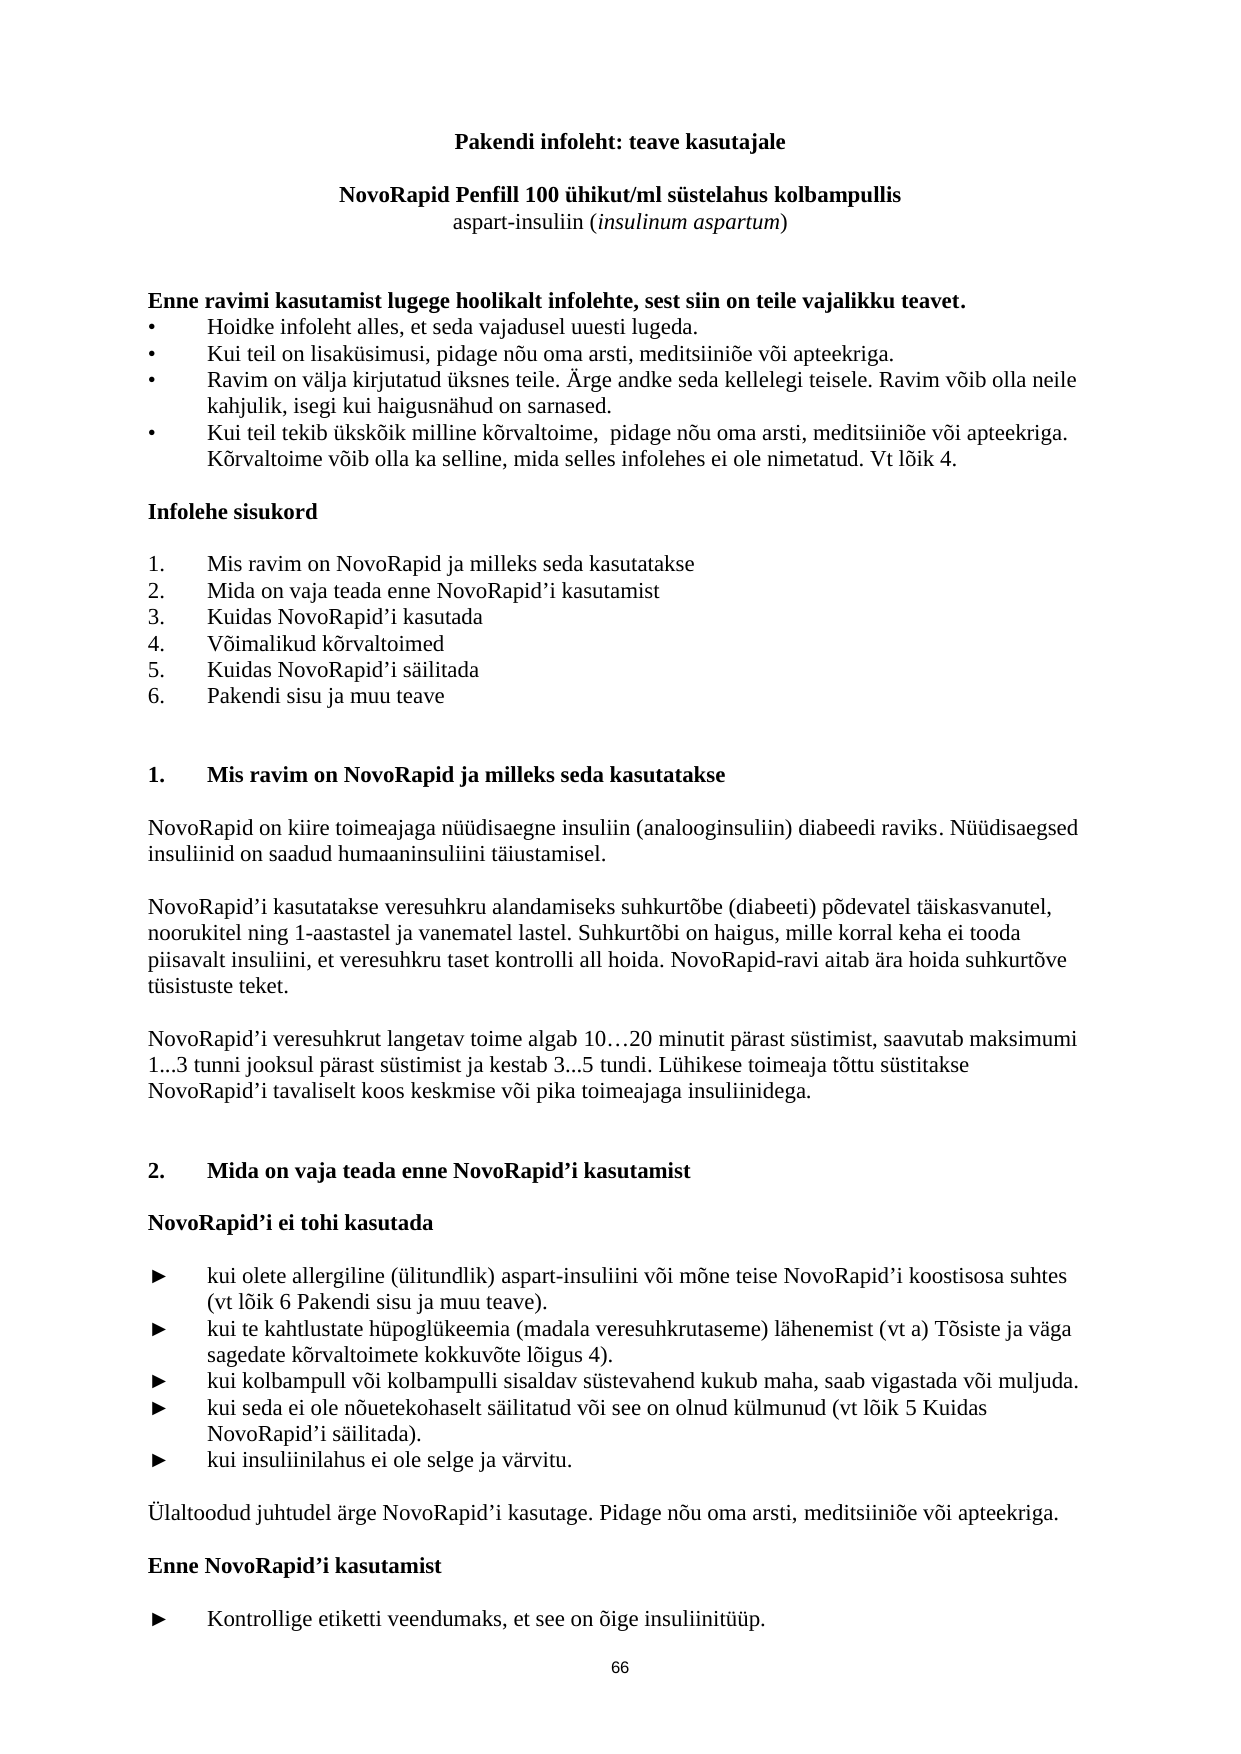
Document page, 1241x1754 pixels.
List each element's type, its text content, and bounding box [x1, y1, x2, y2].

text • Ravim on välja kirjutatud üksnes teile. Ärge andke seda kellelegi teisele. Ravim võib olla neile kahjulik, isegi kui haigusnähud on sarnased. [148, 366, 1092, 419]
text NovoRapid’i kasutatakse veresuhkru alandamiseks suhkurtõbe (diabeeti) põdevatel täiskasvanutel, noorukitel ning 1-aastastel ja vanematel lastel. Suhkurtõbi on haigus, mille korral keha ei tooda piisavalt insuliini, et veresuhkru taset kontrolli all hoida. NovoRapid-ravi aitab ära hoida suhkurtõve tüsistuste teket. [148, 893, 1092, 998]
text aspart-insuliin (insulinum aspartum) [148, 208, 1092, 234]
text ► kui te kahtlustate hüpoglükeemia (madala veresuhkrutaseme) lähenemist (vt a) Tõsiste ja väga sagedate kõrvaltoimete kokkuvõte lõigus 4). [148, 1315, 1092, 1367]
text 6. Pakendi sisu ja muu teave [148, 682, 1092, 709]
text 1. Mis ravim on NovoRapid ja milleks seda kasutatakse [148, 761, 1092, 788]
text NovoRapid Penfill 100 ühikut/ml süstelahus kolbampullis [148, 182, 1092, 208]
text ► Kontrollige etiketti veendumaks, et see on õige insuliinitüüp. [148, 1605, 1092, 1631]
text Enne NovoRapid’i kasutamist [148, 1552, 1092, 1578]
text ► kui seda ei ole nõuetekohaselt säilitatud või see on olnud külmunud (vt lõik 5 Kuidas NovoRapid’i säilitada). [148, 1394, 1092, 1447]
text • Kui teil on lisaküsimusi, pidage nõu oma arsti, meditsiiniõe või apteekriga. [148, 340, 1092, 366]
text 2. Mida on vaja teada enne NovoRapid’i kasutamist [148, 577, 1092, 603]
text NovoRapid’i veresuhkrut langetav toime algab 10…20 minutit pärast süstimist, saavutab maksimumi 1...3 tunni jooksul pärast süstimist ja kestab 3...5 tundi. Lühikese toimeaja tõttu süstitakse NovoRapid’i tavaliselt koos keskmise või pika toimeajaga insuliinidega. [148, 1025, 1092, 1104]
text NovoRapid’i ei tohi kasutada [148, 1209, 1092, 1236]
text ► kui kolbampull või kolbampulli sisaldav süstevahend kukub maha, saab vigastada või muljuda. [148, 1367, 1092, 1394]
text • Kui teil tekib ükskõik milline kõrvaltoime, pidage nõu oma arsti, meditsiiniõe või apteekriga. Kõrvaltoime võib olla ka selline, mida selles infolehes ei ole nimetatud. Vt lõik 4. [148, 419, 1092, 471]
text ► kui olete allergiline (ülitundlik) aspart-insuliini või mõne teise NovoRapid’i koostisosa suhtes (vt lõik 6 Pakendi sisu ja muu teave). [148, 1262, 1092, 1315]
text Pakendi infoleht: teave kasutajale [148, 128, 1092, 155]
text NovoRapid on kiire toimeajaga nüüdisaegne insuliin (analooginsuliin) diabeedi raviks. Nüüdisaegsed insuliinid on saadud humaaninsuliini täiustamisel. [148, 814, 1092, 867]
text 4. Võimalikud kõrvaltoimed [148, 629, 1092, 656]
text Enne ravimi kasutamist lugege hoolikalt infolehte, sest siin on teile vajalikku teavet. [148, 287, 1092, 313]
text 3. Kuidas NovoRapid’i kasutada [148, 603, 1092, 629]
text 1. Mis ravim on NovoRapid ja milleks seda kasutatakse [148, 551, 1092, 577]
text 5. Kuidas NovoRapid’i säilitada [148, 656, 1092, 682]
text 2. Mida on vaja teada enne NovoRapid’i kasutamist [148, 1157, 1092, 1183]
text Infolehe sisukord [148, 498, 1092, 524]
text ► kui insuliinilahus ei ole selge ja värvitu. [148, 1447, 1092, 1473]
text Ülaltoodud juhtudel ärge NovoRapid’i kasutage. Pidage nõu oma arsti, meditsiiniõe või apteekriga. [148, 1499, 1092, 1526]
text • Hoidke infoleht alles, et seda vajadusel uuesti lugeda. [148, 313, 1092, 340]
